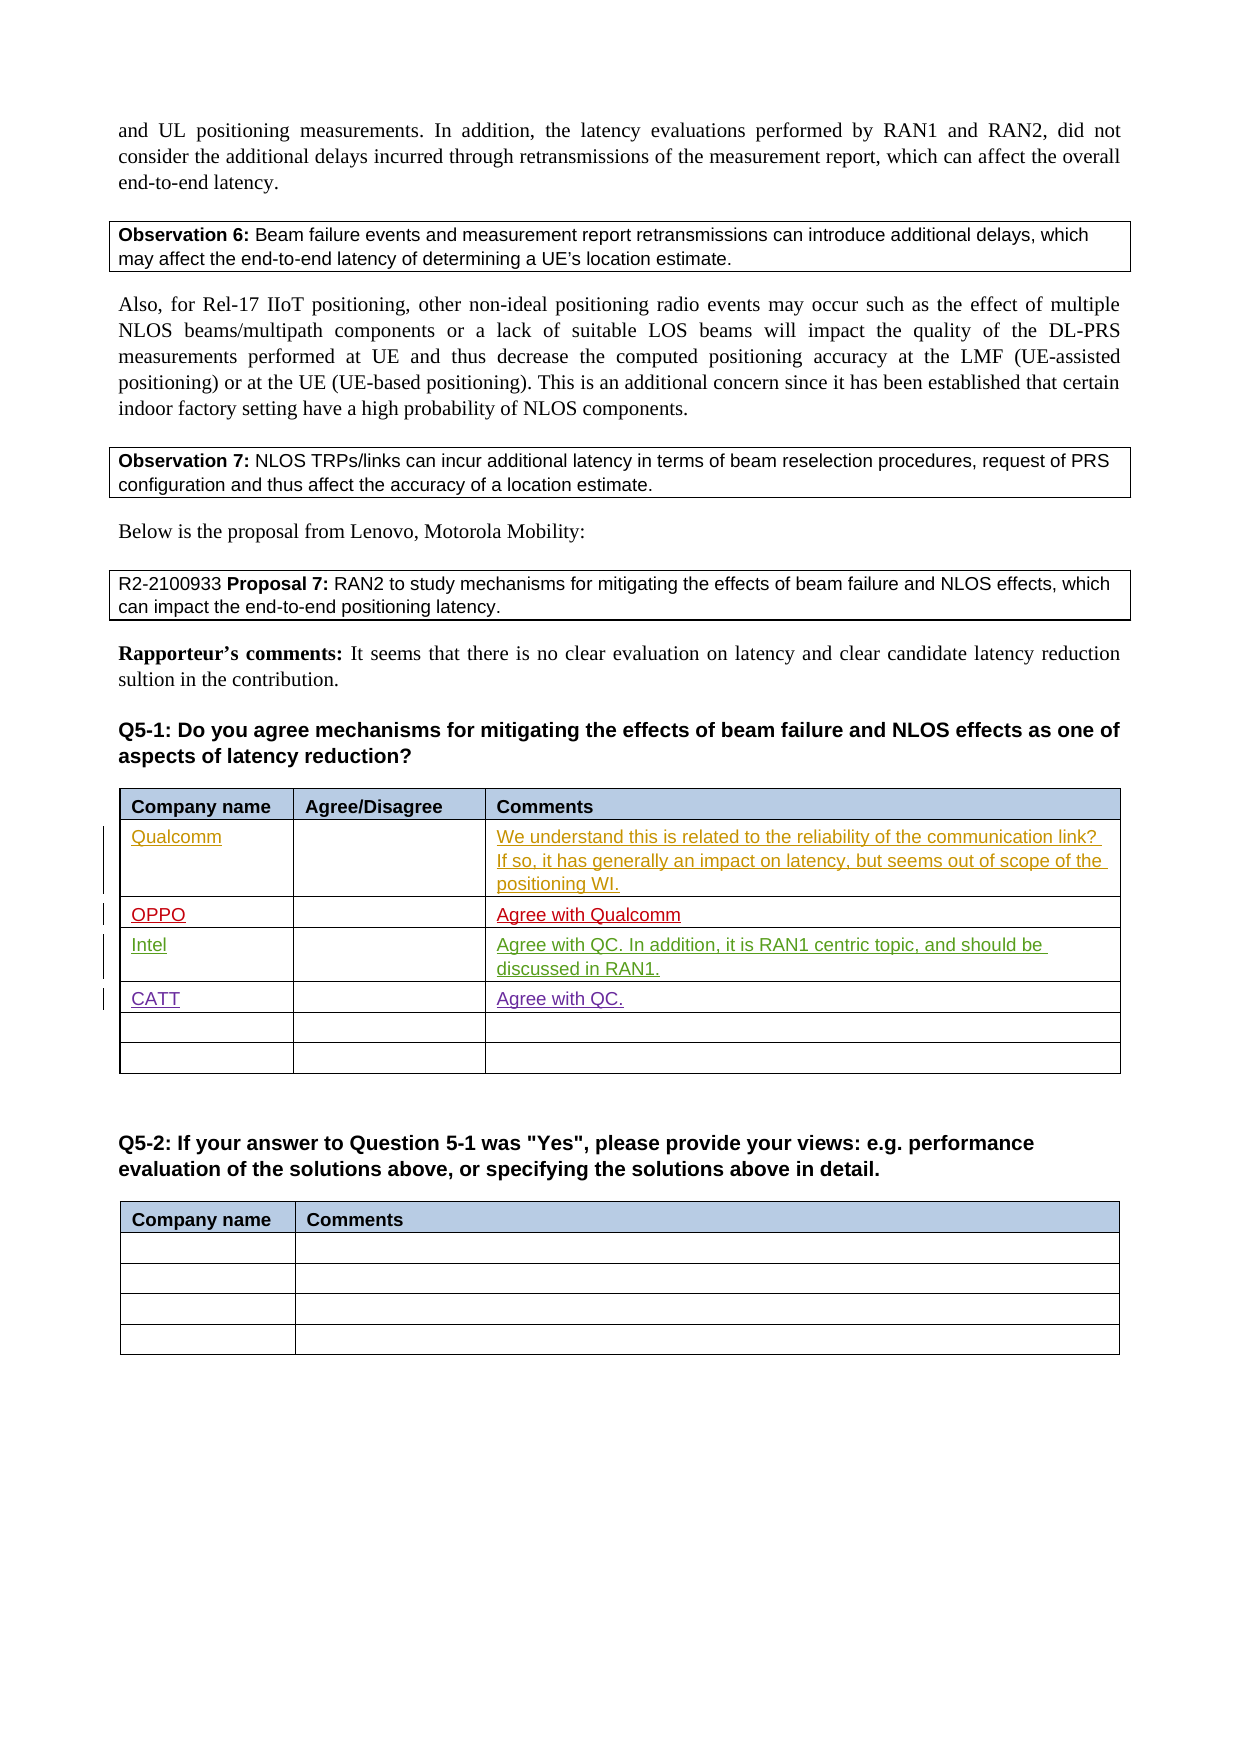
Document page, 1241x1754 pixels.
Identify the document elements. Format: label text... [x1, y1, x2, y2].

table_header Company name [121, 789, 293, 819]
text Rapporteur’s comments: It seems that there is no clear evaluation on latency and clear candidate latency reduction sultion in the contribution. [118, 641, 1122, 691]
table_header Agree/Disagree [294, 789, 485, 819]
table_cell [121, 1013, 293, 1042]
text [118, 118, 1122, 194]
table_cell [121, 1233, 295, 1262]
table_cell [486, 897, 1120, 927]
table_header Comments [296, 1202, 1119, 1232]
table_cell [296, 1325, 1119, 1354]
text Also, for Rel-17 IIoT positioning, other non-ideal positioning radio events may occur such as the effect of multiple NLOS beams/multipath components or a lack of suitable LOS beams will impact the quality of the DL-PRS measurements performed at UE and thus decrease the computed positioning accuracy at the LMF (UE-assisted positioning) or at the UE (UE-based positioning). This is an additional concern since it has been established that certain indoor factory setting have a high probability of NLOS components. [118, 292, 1122, 420]
text R2-2100933 Proposal 7: RAN2 to study mechanisms for mitigating the effects of beam failure and NLOS effects, which can impact the end-to-end positioning latency. [110, 571, 1130, 619]
table_cell [486, 1013, 1120, 1042]
table_cell [121, 928, 293, 981]
text Below is the proposal from Lenovo, Motorola Mobility: [118, 518, 1122, 543]
text Q5-2: If your answer to Question 5-1 was "Yes", please provide your views: e.g. performance evaluation of the solutions above, or specifying the solutions above in detail. [118, 1131, 1122, 1181]
table_cell [121, 897, 293, 927]
table_cell [296, 1294, 1119, 1323]
table_cell [294, 897, 485, 927]
table_cell [121, 1264, 295, 1293]
table_cell [121, 1043, 293, 1073]
table_cell [486, 982, 1120, 1012]
table_cell [296, 1233, 1119, 1262]
table_cell [121, 1294, 295, 1323]
table_cell [486, 928, 1120, 981]
table_cell [486, 820, 1120, 896]
text Observation 7: NLOS TRPs/links can incur additional latency in terms of beam reselection procedures, request of PRS configuration and thus affect the accuracy of a location estimate. [110, 448, 1130, 497]
table_cell [296, 1264, 1119, 1293]
table_cell [294, 1013, 485, 1042]
table_cell [121, 982, 293, 1012]
table_cell [486, 1043, 1120, 1073]
text Q5-1: Do you agree mechanisms for mitigating the effects of beam failure and NLOS effects as one of aspects of latency reduction? [118, 718, 1122, 768]
table_cell [121, 1325, 295, 1354]
table_cell [294, 820, 485, 896]
table_cell [294, 982, 485, 1012]
table_header Company name [121, 1202, 295, 1232]
table_cell [121, 820, 293, 896]
table_cell [294, 928, 485, 981]
text Observation 6: Beam failure events and measurement report retransmissions can introduce additional delays, which may affect the end-to-end latency of determining a UE’s location estimate. [110, 222, 1130, 271]
table_cell [294, 1043, 485, 1073]
table_header Comments [486, 789, 1120, 819]
